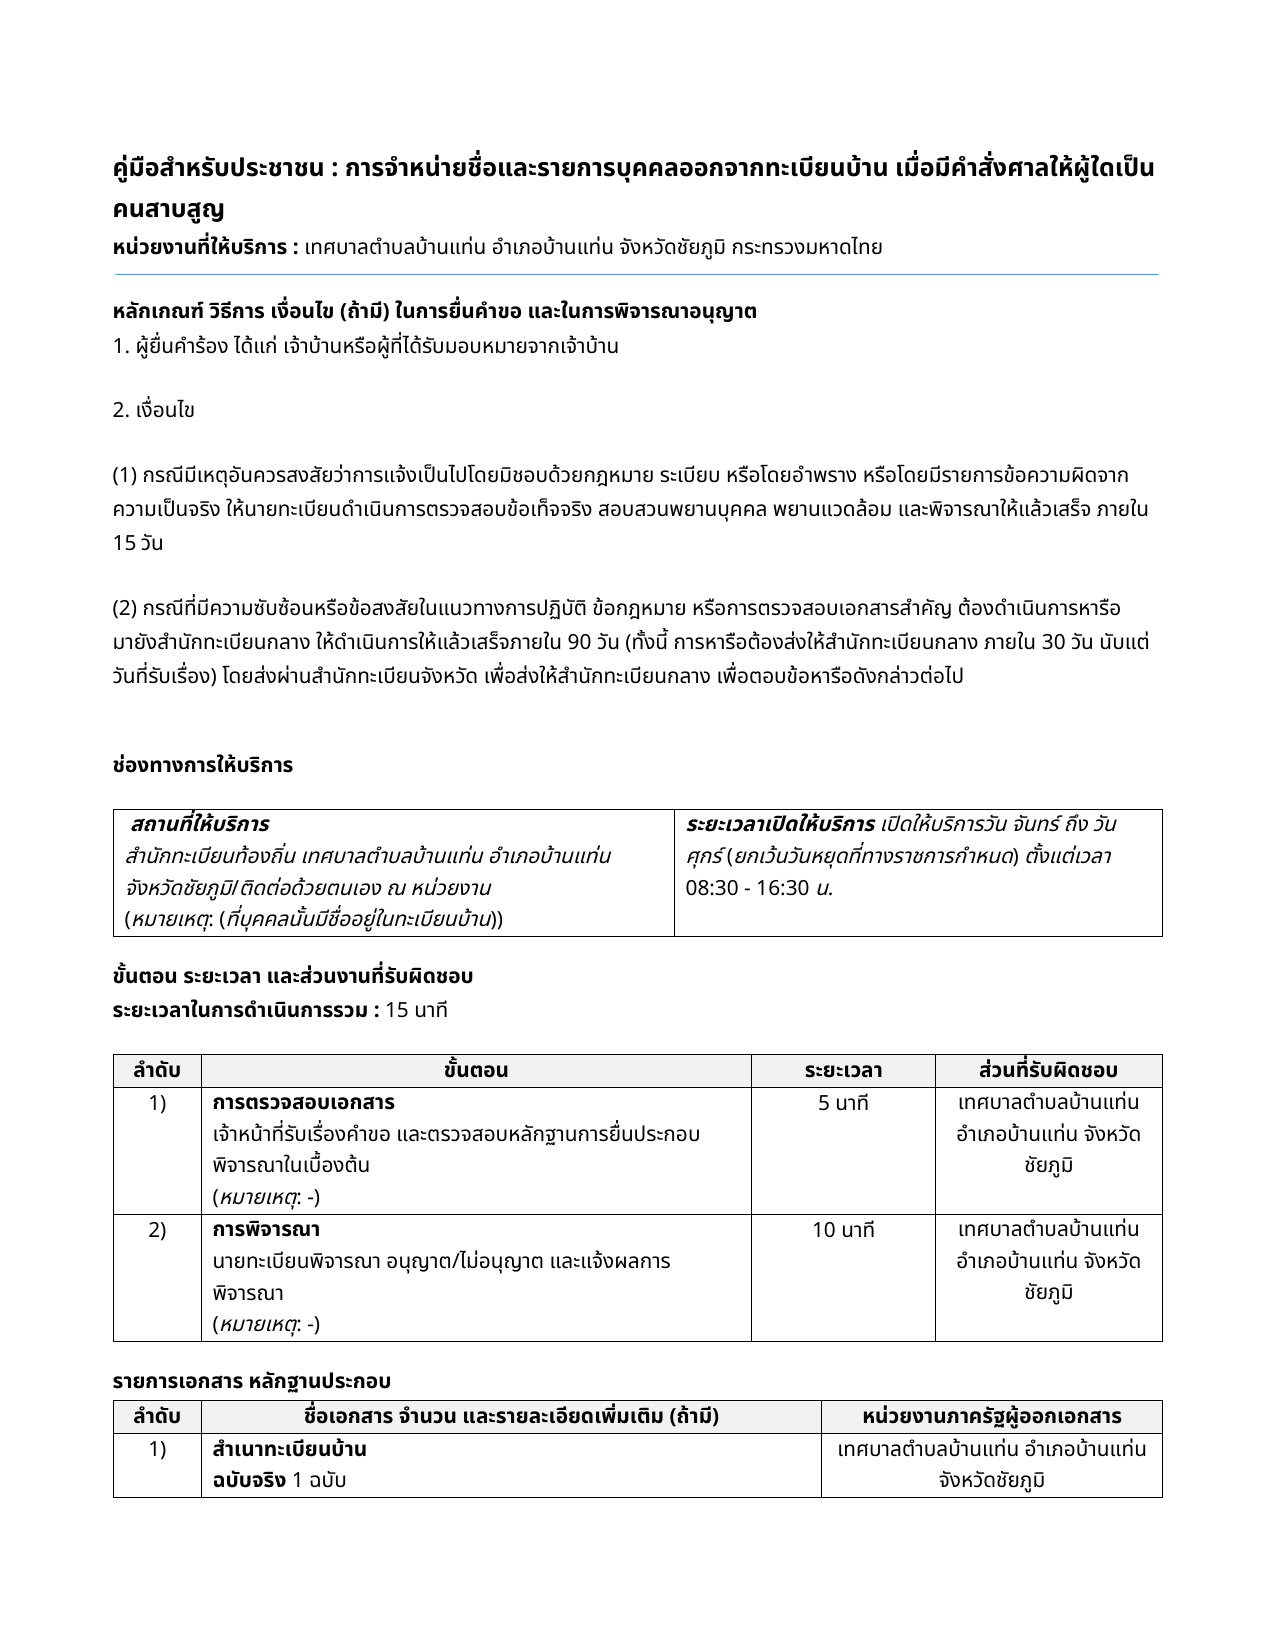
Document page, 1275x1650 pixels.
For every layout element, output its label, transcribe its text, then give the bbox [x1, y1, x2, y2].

table_cell การตรวจสอบเอกสาร เจ้าหน้าที่รับเรื่องคำขอ และตรวจสอบหลักฐานการยื่นประกอบพิจารณาในเบื้องต้น (หมายเหตุ: -) [202, 1088, 751, 1214]
table_header ระยะเวลาเปิดให้บริการ เปิดให้บริการวัน จันทร์ ถึง วันศุกร์ (ยกเว้นวันหยุดที่ทางราชการกำหนด) ตั้งแต่เวลา 08:30 - 16:30 น. [675, 810, 1162, 936]
table_cell เทศบาลตำบลบ้านแท่น อำเภอบ้านแท่น จังหวัดชัยภูมิ [936, 1215, 1162, 1341]
table_header สถานที่ให้บริการ สำนักทะเบียนท้องถิ่น เทศบาลตำบลบ้านแท่น อำเภอบ้านแท่น จังหวัดชัยภูมิ/ติดต่อด้วยตนเอง ณ หน่วยงาน (หมายเหตุ: (ที่บุคคลนั้นมีชื่ออยู่ในทะเบียนบ้าน)) [114, 810, 674, 936]
text หลักเกณฑ์ วิธีการ เงื่อนไข (ถ้ามี) ในการยื่นคำขอ และในการพิจารณาอนุญาต [112, 297, 1162, 328]
table_cell 2) [114, 1215, 201, 1341]
table_header ลำดับ [114, 1055, 201, 1087]
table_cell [822, 1434, 1162, 1497]
table_cell การพิจารณา นายทะเบียนพิจารณา อนุญาต/ไม่อนุญาต และแจ้งผลการพิจารณา (หมายเหตุ: -) [202, 1215, 751, 1341]
table_header ระยะเวลา [752, 1055, 935, 1087]
table_header ลำดับ [114, 1401, 201, 1433]
text ระยะเวลาในการดำเนินการรวม : 15 นาที [112, 995, 1162, 1027]
text รายการเอกสาร หลักฐานประกอบ [112, 1366, 1162, 1398]
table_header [202, 1401, 821, 1433]
table_header ส่วนที่รับผิดชอบ [936, 1055, 1162, 1087]
table_header หน่วยงานภาครัฐผู้ออกเอกสาร [822, 1401, 1162, 1433]
table_cell 1) [114, 1434, 201, 1497]
table_cell 5 นาที [752, 1088, 935, 1214]
table_header ขั้นตอน [202, 1055, 751, 1087]
table_cell 1) [114, 1088, 201, 1214]
text หน่วยงานที่ให้บริการ : เทศบาลตำบลบ้านแท่น อำเภอบ้านแท่น จังหวัดชัยภูมิ กระทรวงมหาดไทย [112, 232, 1162, 263]
text 1. ผู้ยื่นคำร้อง ได้แก่ เจ้าบ้านหรือผู้ที่ได้รับมอบหมายจากเจ้าบ้าน 2. เงื่อนไข (1) กรณีมีเหตุอันควรสงสัยว่าการแจ้งเป็นไปโดยมิชอบด้วยกฎหมาย ระเบียบ หรือโดยอำพราง หรือโดยมีรายการข้อความผิดจากความเป็นจริง ให้นายทะเบียนดำเนินการตรวจสอบข้อเท็จจริง สอบสวนพยานบุคคล พยานแวดล้อม และพิจารณาให้แล้วเสร็จ ภายใน 15วัน (2) กรณีที่มีความซับซ้อนหรือข้อสงสัยในแนวทางการปฏิบัติ ข้อกฎหมาย หรือการตรวจสอบเอกสารสำคัญ ต้องดำเนินการหารือมายังสำนักทะเบียนกลาง ให้ดำเนินการให้แล้วเสร็จภายใน 90 วัน (ทั้งนี้ การหารือต้องส่งให้สำนักทะเบียนกลาง ภายใน 30 วัน นับแต่วันที่รับเรื่อง) โดยส่งผ่านสำนักทะเบียนจังหวัด เพื่อส่งให้สำนักทะเบียนกลาง เพื่อตอบข้อหารือดังกล่าวต่อไป [112, 331, 1162, 723]
text ช่องทางการให้บริการ [112, 750, 1162, 782]
text คู่มือสำหรับประชาชน : การจำหน่ายชื่อและรายการบุคคลออกจากทะเบียนบ้าน เมื่อมีคำสั่งศาลให้ผู้ใดเป็นคนสาบสูญ [112, 150, 1162, 229]
table_cell 10 นาที [752, 1215, 935, 1341]
table_cell เทศบาลตำบลบ้านแท่น อำเภอบ้านแท่น จังหวัดชัยภูมิ [936, 1088, 1162, 1214]
text ขั้นตอน ระยะเวลา และส่วนงานที่รับผิดชอบ [112, 961, 1162, 993]
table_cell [202, 1434, 821, 1497]
